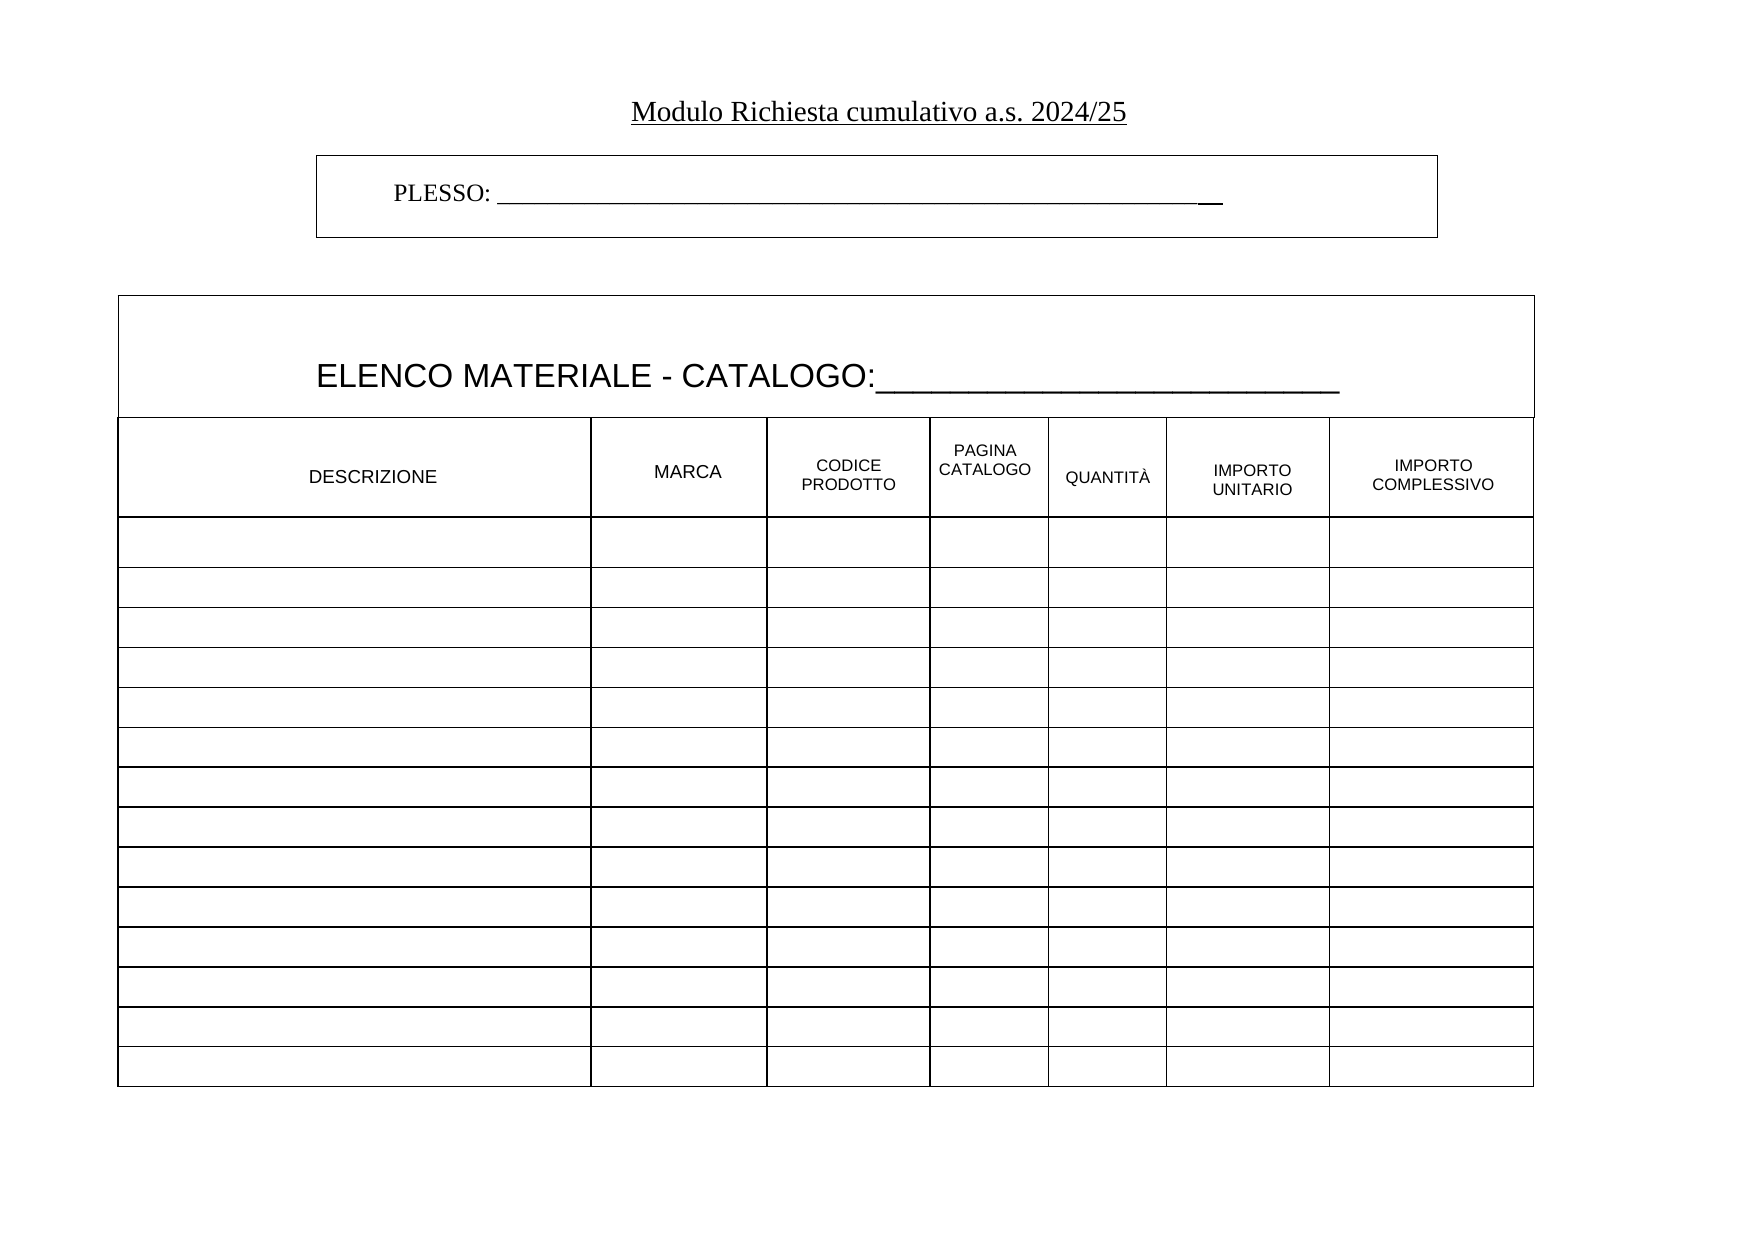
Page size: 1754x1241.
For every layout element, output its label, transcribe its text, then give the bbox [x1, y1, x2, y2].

table_cell [592, 728, 766, 766]
table_cell [592, 848, 766, 886]
table_cell [768, 568, 929, 607]
table_cell [1330, 728, 1533, 766]
table_cell [592, 1008, 766, 1046]
table_cell [931, 768, 1048, 806]
table_cell [592, 928, 766, 966]
table_cell [119, 688, 590, 726]
table_cell [931, 648, 1048, 686]
table_cell [768, 928, 929, 966]
table_cell IMPORTO UNITARIO [1167, 418, 1329, 516]
table_cell [1330, 688, 1533, 726]
text PLESSO: ________________________________________________________ [143, 178, 1639, 207]
table_cell [1049, 728, 1166, 766]
table_cell [931, 688, 1048, 726]
table_cell [592, 568, 766, 607]
table_cell [1330, 608, 1533, 647]
table_cell [768, 768, 929, 806]
table_header ELENCO MATERIALE - CATALOGO:_________________________ [119, 296, 1534, 417]
table_cell [768, 848, 929, 886]
table_cell [1167, 568, 1329, 607]
table_cell [1330, 518, 1533, 567]
table_cell [1330, 768, 1533, 806]
table_cell [592, 968, 766, 1006]
table_cell [931, 928, 1048, 966]
table_cell [1049, 608, 1166, 647]
table_cell [1049, 888, 1166, 926]
table_cell [1049, 568, 1166, 607]
table_cell [1330, 928, 1533, 966]
table_cell [119, 1047, 590, 1086]
table_cell [1167, 928, 1329, 966]
table_cell [1330, 648, 1533, 686]
table_cell CODICE PRODOTTO [768, 418, 929, 516]
table_cell [119, 608, 590, 647]
table_cell [931, 1008, 1048, 1046]
table_cell [1167, 1008, 1329, 1046]
table_cell [931, 888, 1048, 926]
table_cell [1330, 1047, 1533, 1086]
table_cell [768, 518, 929, 567]
table_cell [931, 848, 1048, 886]
table_cell [931, 968, 1048, 1006]
table_cell [1049, 1008, 1166, 1046]
table_cell [1049, 928, 1166, 966]
table_cell [1167, 688, 1329, 726]
table_cell [1330, 568, 1533, 607]
table_cell [592, 1047, 766, 1086]
table_cell [931, 518, 1048, 567]
table_cell [119, 728, 590, 766]
table_cell [931, 608, 1048, 647]
table_cell [119, 518, 590, 567]
table_cell [119, 568, 590, 607]
table_cell [768, 888, 929, 926]
table_cell [1330, 848, 1533, 886]
table_cell [1049, 808, 1166, 846]
table_cell [931, 808, 1048, 846]
table_cell [1167, 848, 1329, 886]
table_cell [1167, 968, 1329, 1006]
table_cell [931, 1047, 1048, 1086]
table_cell [119, 928, 590, 966]
table_cell [1167, 518, 1329, 567]
table_cell [1330, 808, 1533, 846]
table_cell [1049, 1047, 1166, 1086]
table_cell [592, 608, 766, 647]
table_cell [119, 848, 590, 886]
table_cell [768, 688, 929, 726]
table_cell [1330, 1008, 1533, 1046]
table_cell [1330, 888, 1533, 926]
table_cell [119, 888, 590, 926]
table_cell [592, 688, 766, 726]
table_cell [1049, 688, 1166, 726]
table_cell [1049, 518, 1166, 567]
text Modulo Richiesta cumulativo a.s. 2024/25 [118, 105, 1639, 126]
table_cell [768, 728, 929, 766]
table_cell [768, 1008, 929, 1046]
table_cell [768, 808, 929, 846]
table_cell [1167, 808, 1329, 846]
table_cell QUANTITÀ [1049, 418, 1166, 516]
table_cell [592, 518, 766, 567]
table_cell [119, 968, 590, 1006]
table_cell [592, 808, 766, 846]
table_cell [768, 1047, 929, 1086]
table_cell [1049, 968, 1166, 1006]
table_cell [1167, 1047, 1329, 1086]
table_cell [768, 648, 929, 686]
table_cell [592, 768, 766, 806]
table_cell [1049, 768, 1166, 806]
table_cell IMPORTO COMPLESSIVO [1330, 418, 1533, 516]
table_cell [1049, 848, 1166, 886]
table_cell DESCRIZIONE [119, 418, 590, 516]
table_cell PAGINA CATALOGO [931, 418, 1048, 516]
table_cell [592, 648, 766, 686]
table_cell [768, 968, 929, 1006]
table_cell [119, 648, 590, 686]
table_cell [1167, 888, 1329, 926]
table_cell [119, 768, 590, 806]
table_cell [592, 888, 766, 926]
table_cell [1167, 608, 1329, 647]
table_cell [1330, 968, 1533, 1006]
table_cell [1167, 648, 1329, 686]
table_cell [1049, 648, 1166, 686]
table_cell [931, 568, 1048, 607]
table_cell [119, 1008, 590, 1046]
table_cell [768, 608, 929, 647]
table_cell [1167, 728, 1329, 766]
table_cell [119, 808, 590, 846]
table_cell [1167, 768, 1329, 806]
table_cell MARCA [592, 418, 766, 516]
table_cell [931, 728, 1048, 766]
